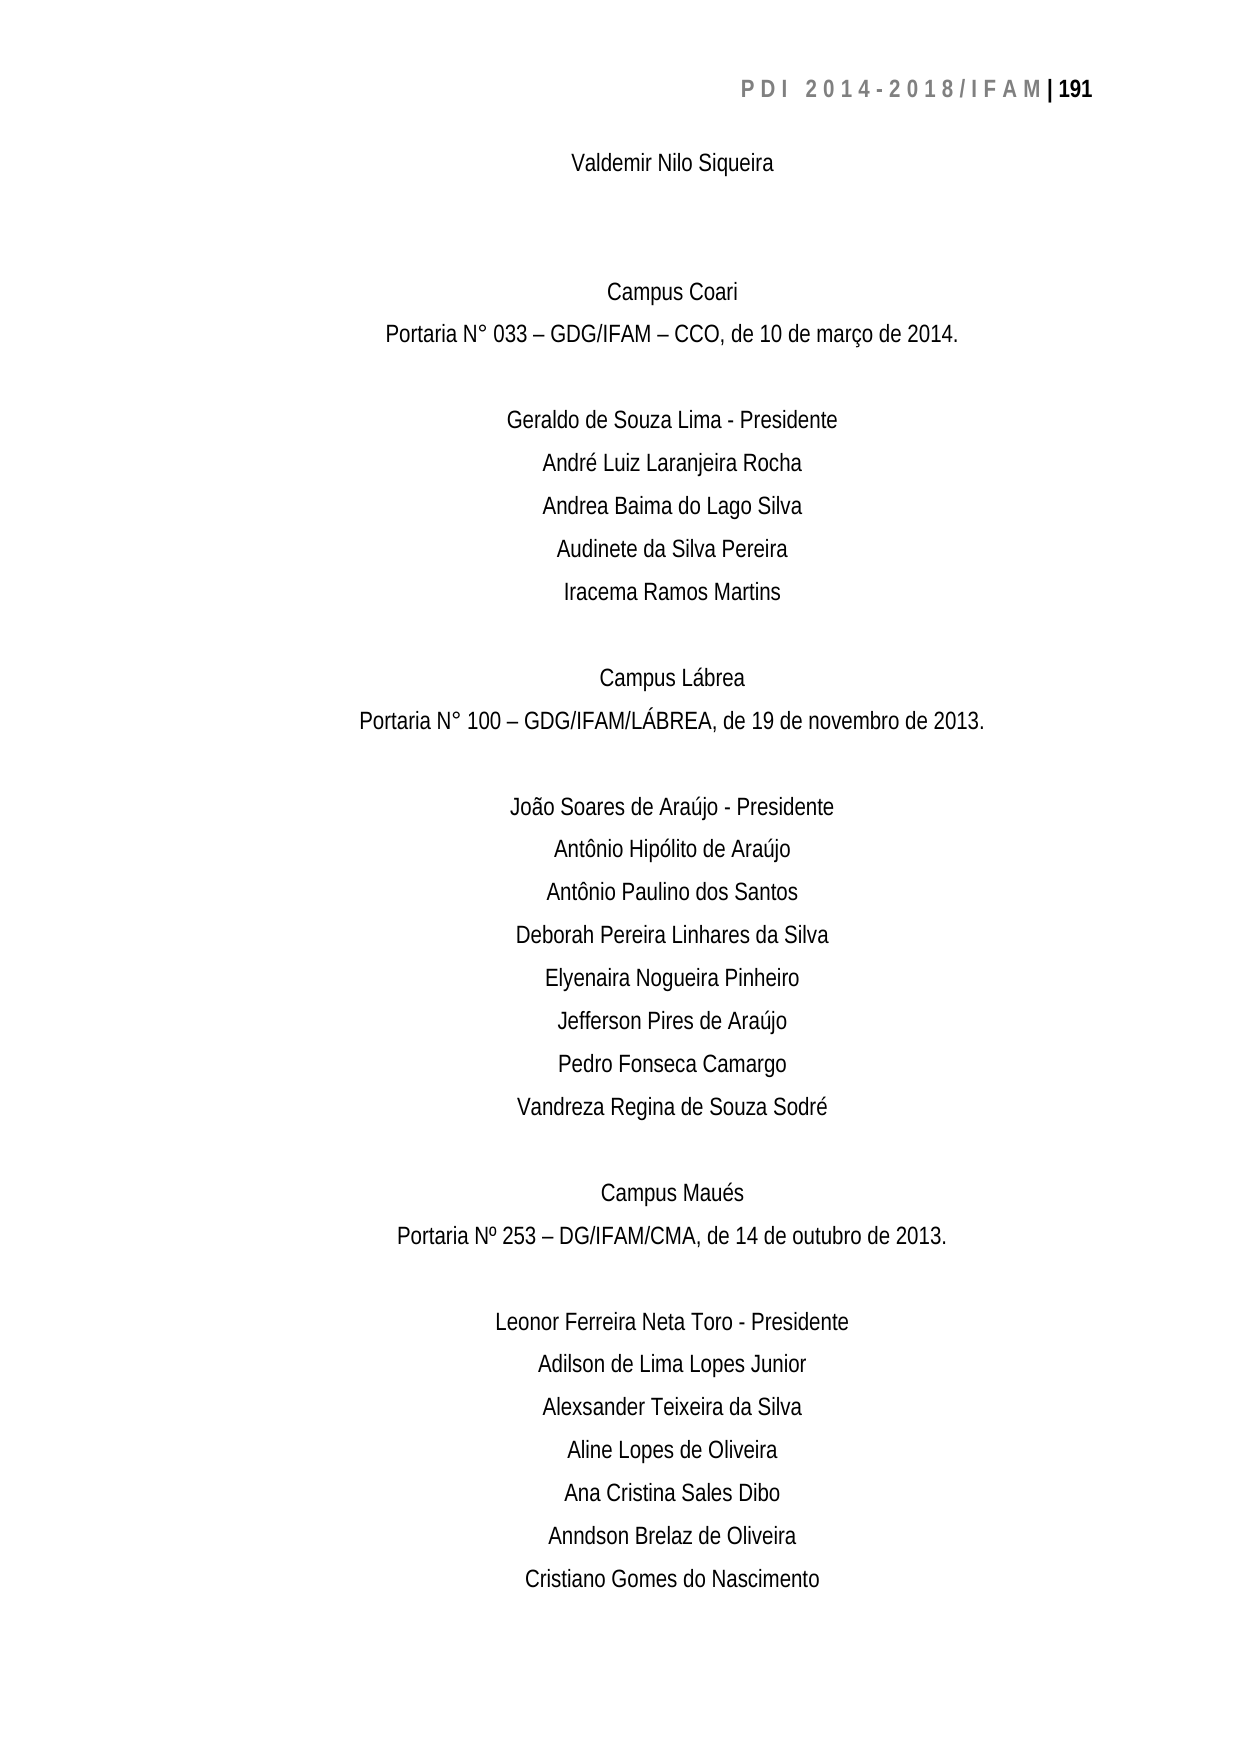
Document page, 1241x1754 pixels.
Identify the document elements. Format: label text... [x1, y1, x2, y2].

text Anndson Brelaz de Oliveira [252, 1521, 1092, 1550]
text Adilson de Lima Lopes Junior [252, 1349, 1092, 1378]
text Geraldo de Souza Lima - Presidente [252, 405, 1092, 434]
text Audinete da Silva Pereira [252, 534, 1092, 563]
text Cristiano Gomes do Nascimento [252, 1564, 1092, 1593]
text Antônio Hipólito de Araújo [252, 834, 1092, 863]
text João Soares de Araújo - Presidente [252, 791, 1092, 820]
text Andrea Baima do Lago Silva [252, 491, 1092, 520]
text Campus Coari [252, 276, 1092, 305]
text Campus Lábrea [252, 663, 1092, 691]
text Ana Cristina Sales Dibo [252, 1478, 1092, 1507]
text Portaria N° 100 – GDG/IFAM/LÁBREA, de 19 de novembro de 2013. [252, 706, 1092, 734]
text Iracema Ramos Martins [252, 577, 1092, 606]
text André Luiz Laranjeira Rocha [252, 448, 1092, 477]
text Jefferson Pires de Araújo [252, 1006, 1092, 1035]
text Antônio Paulino dos Santos [252, 877, 1092, 906]
text Campus Maués [252, 1178, 1092, 1206]
text Valdemir Nilo Siqueira [252, 148, 1092, 176]
text Deborah Pereira Linhares da Silva [252, 920, 1092, 949]
text Elyenaira Nogueira Pinheiro [252, 963, 1092, 992]
text Portaria Nº 253 – DG/IFAM/CMA, de 14 de outubro de 2013. [252, 1221, 1092, 1249]
text Portaria N° 033 – GDG/IFAM – CCO, de 10 de março de 2014. [252, 319, 1092, 348]
text Leonor Ferreira Neta Toro - Presidente [252, 1306, 1092, 1335]
text Alexsander Teixeira da Silva [252, 1392, 1092, 1421]
text Vandreza Regina de Souza Sodré [252, 1092, 1092, 1121]
text Aline Lopes de Oliveira [252, 1435, 1092, 1464]
text Pedro Fonseca Camargo [252, 1049, 1092, 1078]
